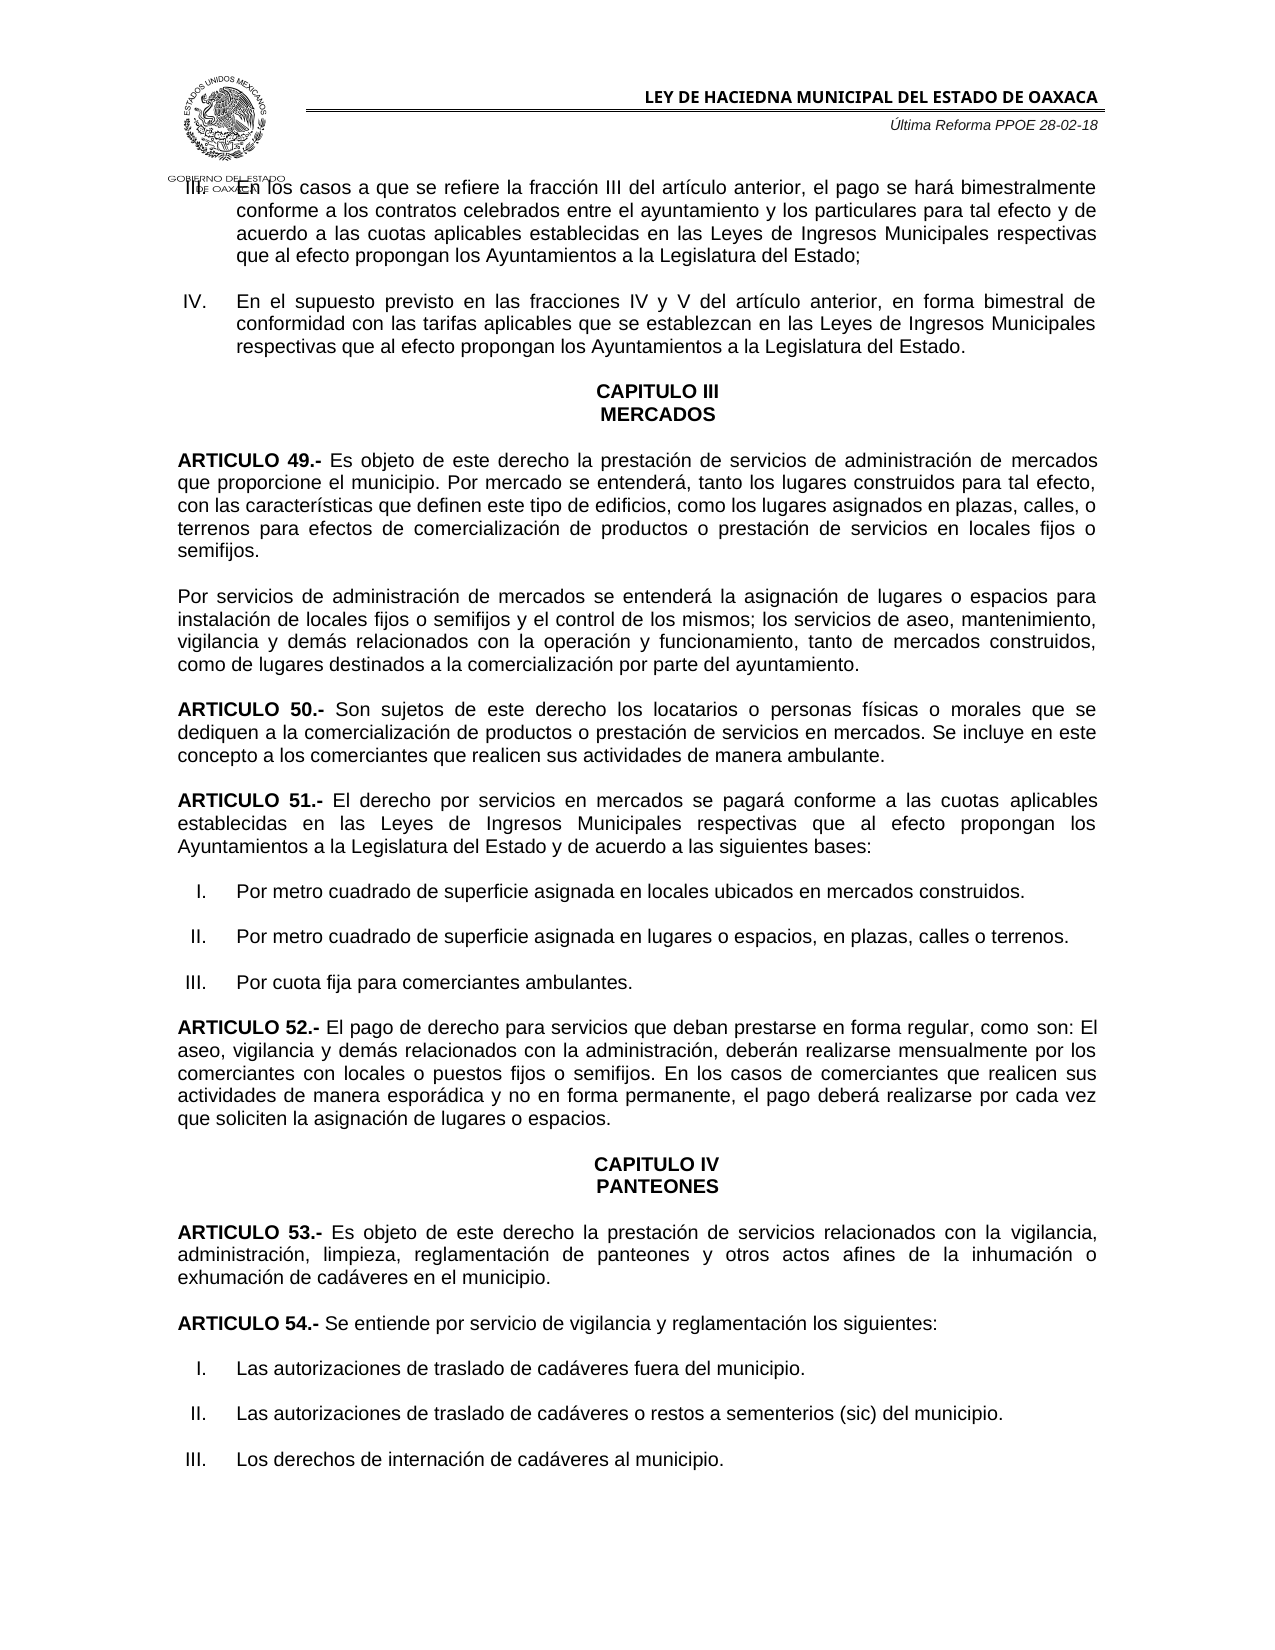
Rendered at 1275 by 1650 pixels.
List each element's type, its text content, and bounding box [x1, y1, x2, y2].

text Por servicios de administración de mercados se entenderá la asignación de lugares o espacios para instalación de locales fijos o semifijos y el control de los mismos; los servicios de aseo, mantenimiento, vigilancia y demás relacionados con la operación y funcionamiento, tanto de mercados construidos, como de lugares destinados a la comercialización por parte del ayuntamiento. [177, 585, 1098, 676]
text ARTICULO 49.- Es objeto de este derecho la prestación de servicios de administración de mercados que proporcione el municipio. Por mercado se entenderá, tanto los lugares construidos para tal efecto, con las características que definen este tipo de edificios, como los lugares asignados en plazas, calles, o terrenos para efectos de comercialización de productos o prestación de servicios en locales fijos o semifijos. [177, 448, 1098, 562]
text ARTICULO 50.- Son sujetos de este derecho los locatarios o personas físicas o morales que se dediquen a la comercialización de productos o prestación de servicios en mercados. Se incluye en este concepto a los comerciantes que realicen sus actividades de manera ambulante. [177, 698, 1098, 766]
text MERCADOS [600, 403, 1098, 426]
text ARTICULO 54.- Se entiende por servicio de vigilancia y reglamentación los siguientes: [177, 1311, 1098, 1334]
list Los derechos de internación de cadáveres al municipio. [207, 1448, 1098, 1470]
text ARTICULO 53.- Es objeto de este derecho la prestación de servicios relacionados con la vigilancia, administración, limpieza, reglamentación de panteones y otros actos afines de la inhumación o exhumación de cadáveres en el municipio. [177, 1221, 1098, 1289]
list En el supuesto previsto en las fracciones IV y V del artículo anterior, en forma bimestral de conformidad con las tarifas aplicables que se establezcan en las Leyes de Ingresos Municipales respectivas que al efecto propongan los Ayuntamientos a la Legislatura del Estado. [207, 289, 1098, 358]
list Las autorizaciones de traslado de cadáveres fuera del municipio. [207, 1357, 1098, 1379]
text PANTEONES [596, 1175, 1098, 1198]
list Las autorizaciones de traslado de cadáveres o restos a sementerios (sic) del municipio. [207, 1402, 1098, 1425]
text CAPITULO IV [594, 1152, 1098, 1175]
list Por metro cuadrado de superficie asignada en locales ubicados en mercados construidos. [207, 880, 1098, 903]
list Por cuota fija para comerciantes ambulantes. [207, 971, 1098, 993]
text ARTICULO 52.- El pago de derecho para servicios que deban prestarse en forma regular, como son: El aseo, vigilancia y demás relacionados con la administración, deberán realizarse mensualmente por los comerciantes con locales o puestos fijos o semifijos. En los casos de comerciantes que realicen sus actividades de manera esporádica y no en forma permanente, el pago deberá realizarse por cada vez que soliciten la asignación de lugares o espacios. [177, 1016, 1098, 1130]
list En los casos a que se refiere la fracción III del artículo anterior, el pago se hará bimestralmente conforme a los contratos celebrados entre el ayuntamiento y los particulares para tal efecto y de acuerdo a las cuotas aplicables establecidas en las Leyes de Ingresos Municipales respectivas que al efecto propongan los Ayuntamientos a la Legislatura del Estado; [207, 176, 1098, 267]
text CAPITULO III [596, 380, 1098, 403]
picture [165, 73, 288, 195]
text ARTICULO 51.- El derecho por servicios en mercados se pagará conforme a las cuotas aplicables establecidas en las Leyes de Ingresos Municipales respectivas que al efecto propongan los Ayuntamientos a la Legislatura del Estado y de acuerdo a las siguientes bases: [177, 789, 1098, 857]
list Por metro cuadrado de superficie asignada en lugares o espacios, en plazas, calles o terrenos. [207, 925, 1098, 948]
